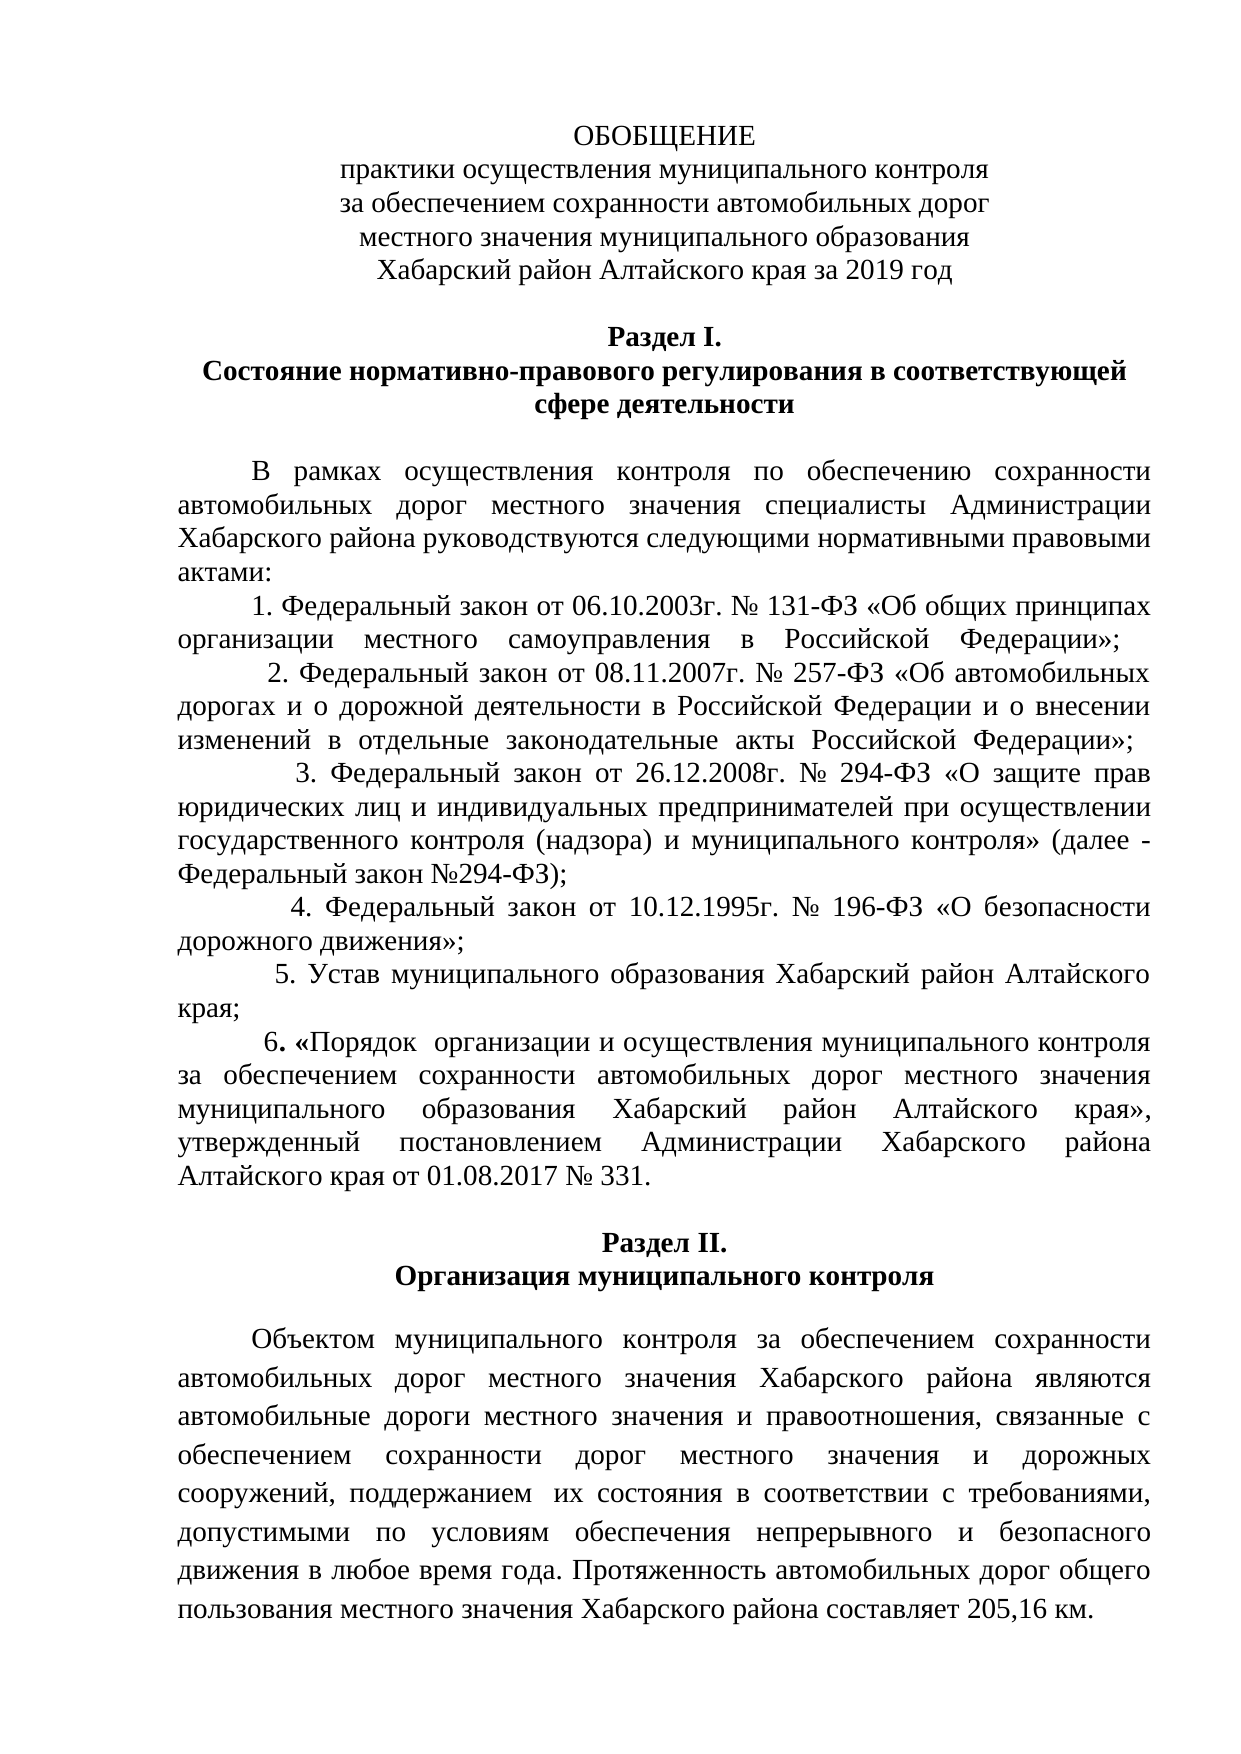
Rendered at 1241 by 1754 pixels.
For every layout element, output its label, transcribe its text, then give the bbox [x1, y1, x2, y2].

text 4. Федеральный закон от 10.12.1995г. № 196-ФЗ «О безопасности дорожного движения»; [177, 889, 1152, 957]
text ОБОБЩЕНИЕ [177, 118, 1152, 152]
text 5. Устав муниципального образования Хабарский район Алтайского края; 6. «Порядок организации и осуществления муниципального контроля за обеспечением сохранности автомобильных дорог местного значения муниципального образования Хабарский район Алтайского края», утвержденный постановлением Администрации Хабарского района Алтайского края от 01.08.2017 № 331. [177, 957, 1152, 1191]
text практики осуществления муниципального контроля [177, 152, 1152, 185]
text местного значения муниципального образования [177, 219, 1152, 252]
text В рамках осуществления контроля по обеспечению сохранности автомобильных дорог местного значения специалисты Администрации Хабарского района руководствуются следующими нормативными правовыми актами: [177, 453, 1152, 588]
text Организация муниципального контроля [177, 1258, 1152, 1292]
text Объектом муниципального контроля за обеспечением сохранности автомобильных дорог местного значения Хабарского района являются автомобильные дороги местного значения и правоотношения, связанные с обеспечением сохранности дорог местного значения и дорожных сооружений, поддержанием их состояния в соответствии с требованиями, допустимыми по условиям обеспечения непрерывного и безопасного движения в любое время года. Протяженность автомобильных дорог общего пользования местного значения Хабарского района составляет 205,16 км. [177, 1321, 1152, 1624]
text Состояние нормативно-правового регулирования в соответствующей сфере деятельности [177, 353, 1152, 420]
text Раздел II. [177, 1225, 1152, 1258]
text Раздел I. [177, 319, 1152, 353]
text 1. Федеральный закон от 06.10.2003г. № 131-ФЗ «Об общих принципах организации местного самоуправления в Российской Федерации»; 2. Федеральный закон от 08.11.2007г. № 257-ФЗ «Об автомобильных дорогах и о дорожной деятельности в Российской Федерации и о внесении изменений в отдельные законодательные акты Российской Федерации»; 3. Федеральный закон от 26.12.2008г. № 294-ФЗ «О защите прав юридических лиц и индивидуальных предпринимателей при осуществлении государственного контроля (надзора) и муниципального контроля» (далее - Федеральный закон №294-ФЗ); [177, 588, 1152, 889]
text за обеспечением сохранности автомобильных дорог [177, 185, 1152, 219]
text Хабарский район Алтайского края за 2019 год [177, 252, 1152, 286]
